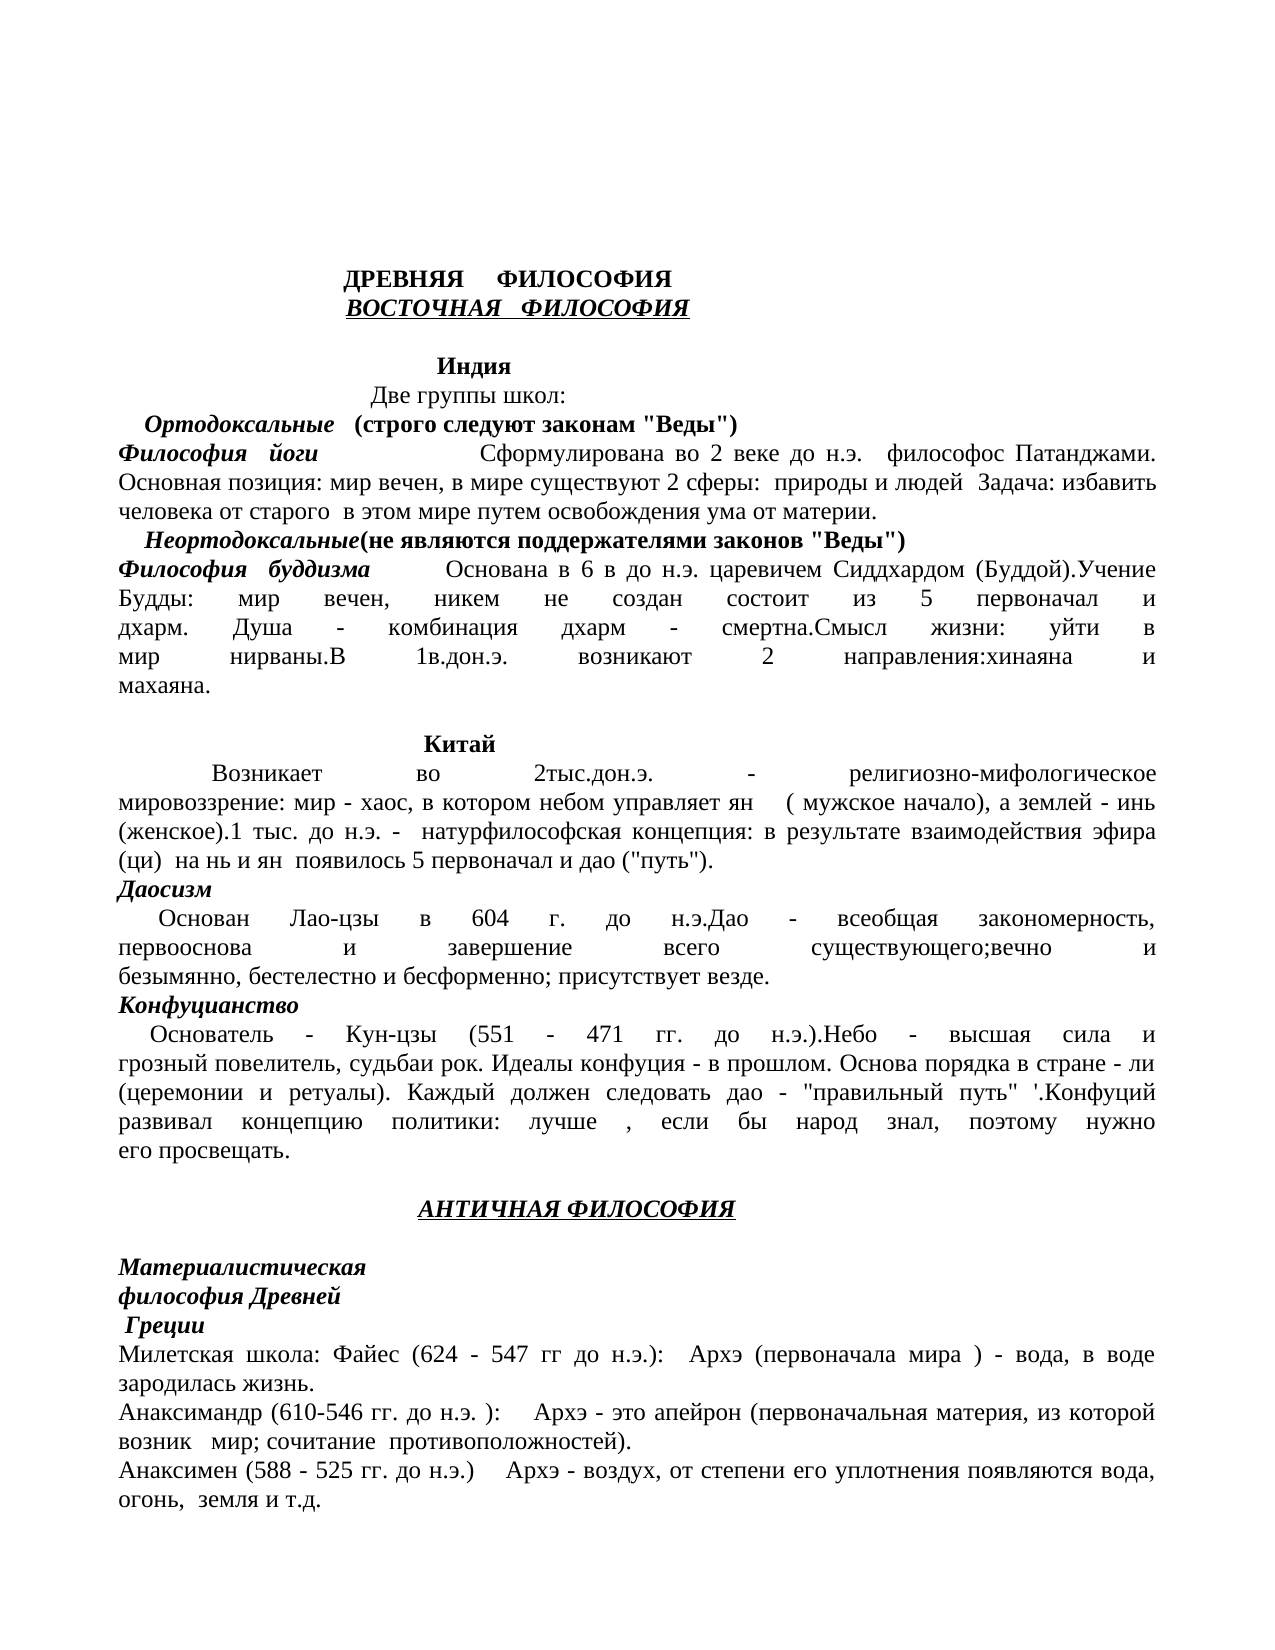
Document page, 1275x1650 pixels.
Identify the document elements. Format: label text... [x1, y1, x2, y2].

text Греции [118, 1310, 1157, 1339]
text Неортодоксальные(не являются поддержателями законов "Веды") [118, 525, 1157, 554]
text Возникает во 2тыс.дон.э. - религиозно-мифологическое мировоззрение: мир - хаос, в котором небом управляет ян ( мужское начало), а землей - инь (женское).1 тыс. до н.э. - натурфилософская концепция: в результате взаимодействия эфира (ци) на нь и ян появилось 5 первоначал и дао ("путь"). [118, 757, 1157, 874]
text Основатель - Кун-цзы (551 - 471 гг. до н.э.).Небо - высшая сила и грозный повелитель, судьбаи рок. Идеалы конфуция - в прошлом. Основа порядка в стране - ли (церемонии и ретуалы). Каждый должен следовать дао - "правильный путь" '.Конфуций развивал концепцию политики: лучше , если бы народ знал, поэтому нужно его просвещать. [118, 1019, 1157, 1164]
text Философия буддизма Основана в 6 в до н.э. царевичем Сиддхардом (Буддой).Учение Будды: мир вечен, никем не создан состоит из 5 первоначал и дхарм. Душа - комбинация дхарм - смертна.Cмысл жизни: уйти в мир нирваны.В 1в.дон.э. возникают 2 направления:хинаяна и махаяна. [118, 554, 1157, 699]
text АНТИЧНАЯ ФИЛОСОФИЯ [118, 1193, 1157, 1222]
text Две группы школ: [118, 380, 1157, 409]
text философия Древней [118, 1281, 1157, 1310]
text ДРЕВНЯЯ ФИЛОСОФИЯ [118, 263, 1157, 292]
text Ортодоксальные (строго следуют законам "Веды") [118, 409, 1157, 438]
text Материалистическая [118, 1252, 1157, 1281]
text Анаксимандр (610-546 гг. до н.э. ): Архэ - это апейрон (первоначальная материя, из которой возник мир; сочитание противоположностей). [118, 1397, 1157, 1455]
text Индия [118, 351, 1157, 380]
text Конфуцианство [118, 990, 1157, 1019]
text Милетская школа: Файес (624 - 547 гг до н.э.): Архэ (первоначала мира ) - вода, в воде зародилась жизнь. [118, 1339, 1157, 1397]
text ВОСТОЧНАЯ ФИЛОСОФИЯ [118, 292, 1157, 322]
text Философия йоги Сформулирована во 2 веке до н.э. философос Патанджами. Основная позиция: мир вечен, в мире cуществуют 2 сферы: природы и людей Задача: избавить человека от старого в этом мире путем освобождения ума от материи. [118, 438, 1157, 525]
text Основан Лао-цзы в 604 г. до н.э.Дао - всеобщая закономерность, первооснова и завершение всего существующего;вечно и безымянно, бестелестно и бесформенно; присутствует везде. [118, 903, 1157, 990]
text Даосизм [118, 874, 1157, 903]
text Китай [118, 728, 1157, 757]
text Анаксимен (588 - 525 гг. до н.э.) Архэ - воздух, от степени его уплотнения появляются вода, огонь, земля и т.д. [118, 1455, 1157, 1513]
